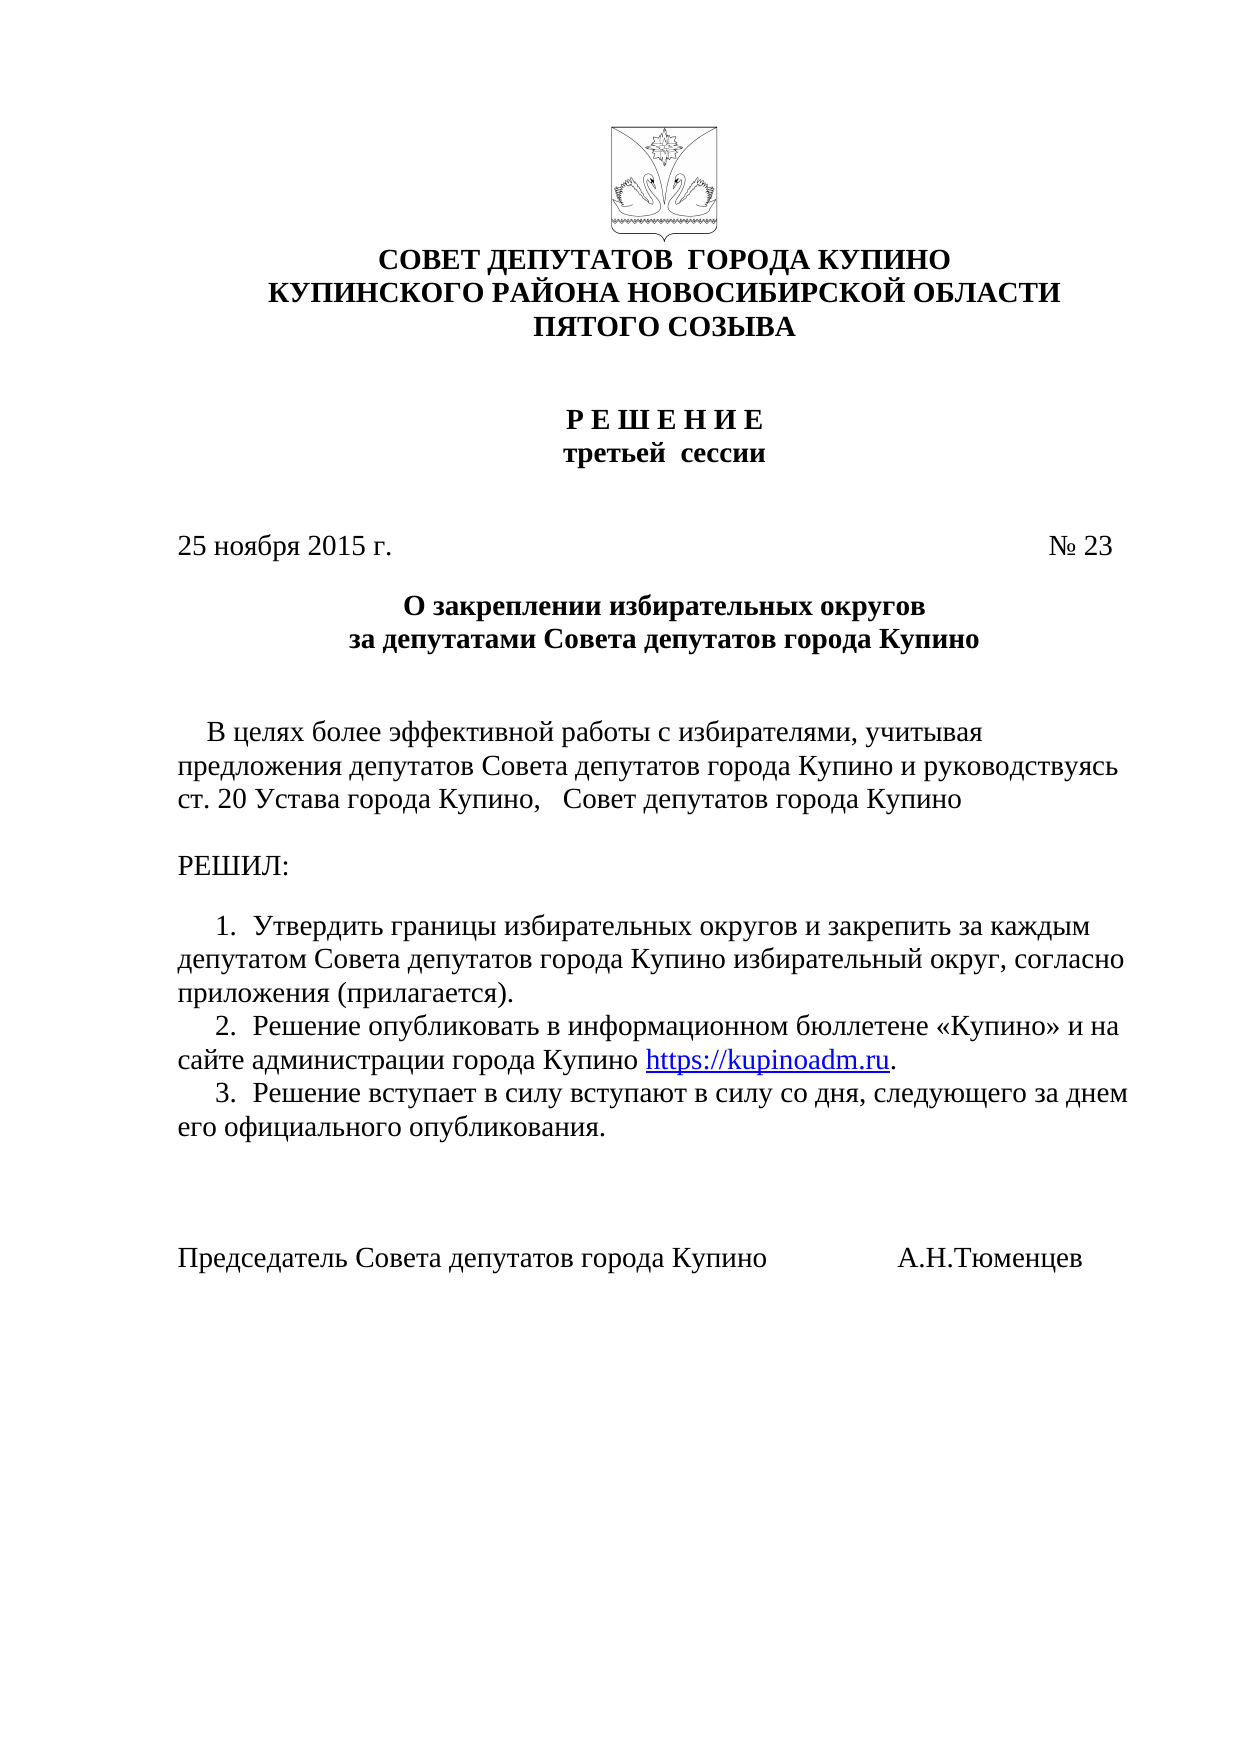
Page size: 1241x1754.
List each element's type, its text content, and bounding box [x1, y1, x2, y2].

text О закреплении избирательных округов [177, 588, 1152, 621]
text РЕШИЛ: [177, 848, 1152, 882]
text Р Е Ш Е Н И Е [177, 402, 1152, 436]
list Решение опубликовать в информационном бюллетене «Купино» и на сайте администрации города Купино https://kupinoadm.ru. [177, 1008, 1152, 1076]
text за депутатами Совета депутатов города Купино [177, 621, 1152, 655]
text ПЯТОГО СОЗЫВА [177, 309, 1152, 343]
list Решение вступает в силу вступают в силу со дня, следующего за днем его официального опубликования. [177, 1076, 1152, 1143]
picture [611, 126, 718, 242]
text третьей сессии [177, 436, 1152, 469]
table_header А.Н.Тюменцев [886, 1241, 1125, 1299]
list Утвердить границы избирательных округов и закрепить за каждым депутатом Совета депутатов города Купино избирательный округ, согласно приложения (прилагается). [177, 908, 1152, 1008]
text СОВЕТ ДЕПУТАТОВ ГОРОДА КУПИНО [177, 242, 1152, 276]
text 25 ноября 2015 г. № 23 [177, 528, 1152, 562]
text КУПИНСКОГО РАЙОНА НОВОСИБИРСКОЙ ОБЛАСТИ [177, 276, 1152, 309]
text В целях более эффективной работы с избирателями, учитывая предложения депутатов Совета депутатов города Купино и руководствуясь ст. 20 Устава города Купино, Совет депутатов города Купино [177, 714, 1152, 815]
table_header Председатель Совета депутатов города Купино [166, 1241, 886, 1299]
